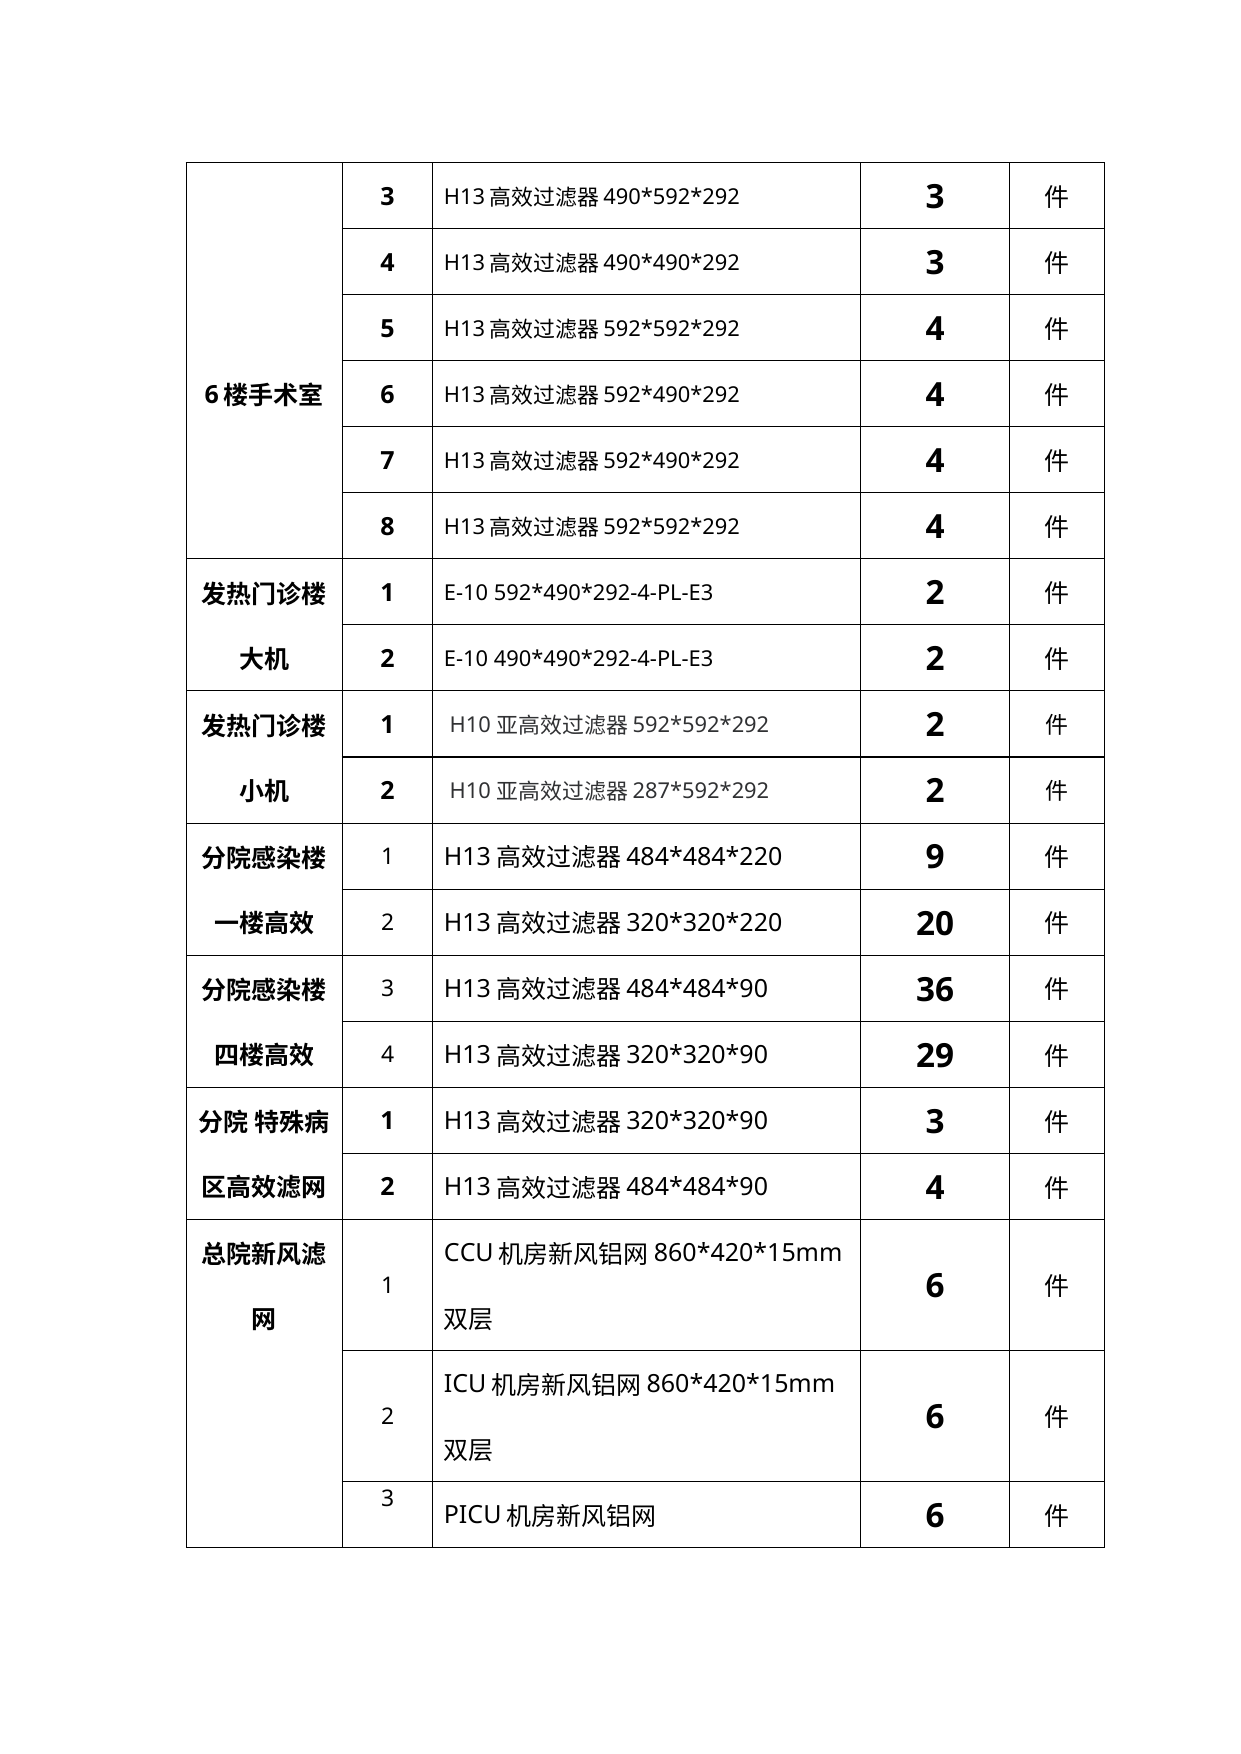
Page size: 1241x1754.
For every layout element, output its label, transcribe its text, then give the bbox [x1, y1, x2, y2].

table_cell 2 [343, 625, 432, 690]
table_cell E-10 592*490*292-4-PL-E3 [433, 559, 860, 624]
table_cell 6 [861, 1351, 1009, 1481]
table_cell 3 [343, 956, 432, 1021]
table_cell 件 [1010, 758, 1104, 822]
table_cell 4 [861, 1154, 1009, 1219]
table_cell 6 [343, 361, 432, 426]
table_cell H13高效过滤器320*320*90 [433, 1022, 860, 1087]
table_cell 1 [343, 824, 432, 888]
table_cell 件 [1010, 427, 1104, 492]
table_cell H13高效过滤器484*484*90 [433, 956, 860, 1021]
table_cell 件 [1010, 1022, 1104, 1087]
table_cell 2 [343, 1154, 432, 1219]
table_cell 总院新风滤网 [187, 1220, 342, 1547]
table_cell 件 [1010, 1220, 1104, 1350]
table_cell H13高效过滤器320*320*90 [433, 1088, 860, 1153]
table_cell 29 [861, 1022, 1009, 1087]
table_cell 36 [861, 956, 1009, 1021]
table_cell 8 [343, 493, 432, 558]
table_cell 件 [1010, 956, 1104, 1021]
table_cell 件 [1010, 493, 1104, 558]
table_cell 2 [343, 758, 432, 822]
table_cell H13高效过滤器592*490*292 [433, 427, 860, 492]
table_cell 件 [1010, 295, 1104, 360]
table_cell 分院 特殊病区高效滤网 [187, 1088, 342, 1219]
table_cell 件 [1010, 691, 1104, 756]
table_cell 1 [343, 691, 432, 756]
table_cell E-10 490*490*292-4-PL-E3 [433, 625, 860, 690]
table_cell 1 [343, 1220, 432, 1350]
table_cell 件 [1010, 1482, 1104, 1547]
table_cell 3 [343, 163, 432, 228]
table_cell 4 [343, 229, 432, 294]
table_cell 件 [1010, 824, 1104, 888]
table_cell 件 [1010, 1154, 1104, 1219]
table_cell 2 [343, 1351, 432, 1481]
table_cell H13高效过滤器484*484*220 [433, 824, 860, 888]
table_cell 9 [861, 824, 1009, 888]
table_cell H13高效过滤器592*592*292 [433, 493, 860, 558]
table_cell 3 [343, 1482, 432, 1547]
table_cell 分院感染楼 四楼高效 [187, 956, 342, 1087]
table_cell H10 亚高效过滤器 592*592*292 [433, 691, 860, 756]
table_cell 件 [1010, 361, 1104, 426]
table_cell H13高效过滤器490*490*292 [433, 229, 860, 294]
table_cell 件 [1010, 1351, 1104, 1481]
table_cell 4 [343, 1022, 432, 1087]
table_cell H13高效过滤器592*490*292 [433, 361, 860, 426]
table_cell 4 [861, 295, 1009, 360]
table_cell ICU机房新风铝网860*420*15mm 双层 [433, 1351, 860, 1481]
table_cell 20 [861, 890, 1009, 954]
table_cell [433, 1482, 860, 1547]
table_cell 3 [861, 229, 1009, 294]
table_cell 3 [861, 163, 1009, 228]
table_cell 件 [1010, 890, 1104, 954]
table_cell 发热门诊楼 大机 [187, 559, 342, 690]
table_cell 6 [861, 1220, 1009, 1350]
table_cell 件 [1010, 625, 1104, 690]
table_cell 2 [861, 758, 1009, 822]
table_cell 4 [861, 361, 1009, 426]
table_cell 7 [343, 427, 432, 492]
table_cell 1 [343, 559, 432, 624]
table_cell 4 [861, 493, 1009, 558]
table_cell 5 [343, 295, 432, 360]
table_cell 发热门诊楼 小机 [187, 691, 342, 822]
table_cell 2 [861, 559, 1009, 624]
table_cell 3 [861, 1088, 1009, 1153]
table_cell H13高效过滤器320*320*220 [433, 890, 860, 954]
table_cell 4 [861, 427, 1009, 492]
table_cell 2 [343, 890, 432, 954]
table_cell 6 [861, 1482, 1009, 1547]
table_cell H10 亚高效过滤器 287*592*292 [433, 758, 860, 822]
table_cell CCU机房新风铝网860*420*15mm 双层 [433, 1220, 860, 1350]
table_cell 2 [861, 691, 1009, 756]
table_cell 1 [343, 1088, 432, 1153]
table_cell 件 [1010, 559, 1104, 624]
table_cell 分院感染楼 一楼高效 [187, 824, 342, 954]
table_cell 2 [861, 625, 1009, 690]
table_cell 件 [1010, 163, 1104, 228]
table_cell H13高效过滤器490*592*292 [433, 163, 860, 228]
table_cell 件 [1010, 1088, 1104, 1153]
table_cell 件 [1010, 229, 1104, 294]
table_cell H13高效过滤器484*484*90 [433, 1154, 860, 1219]
table_cell H13高效过滤器592*592*292 [433, 295, 860, 360]
